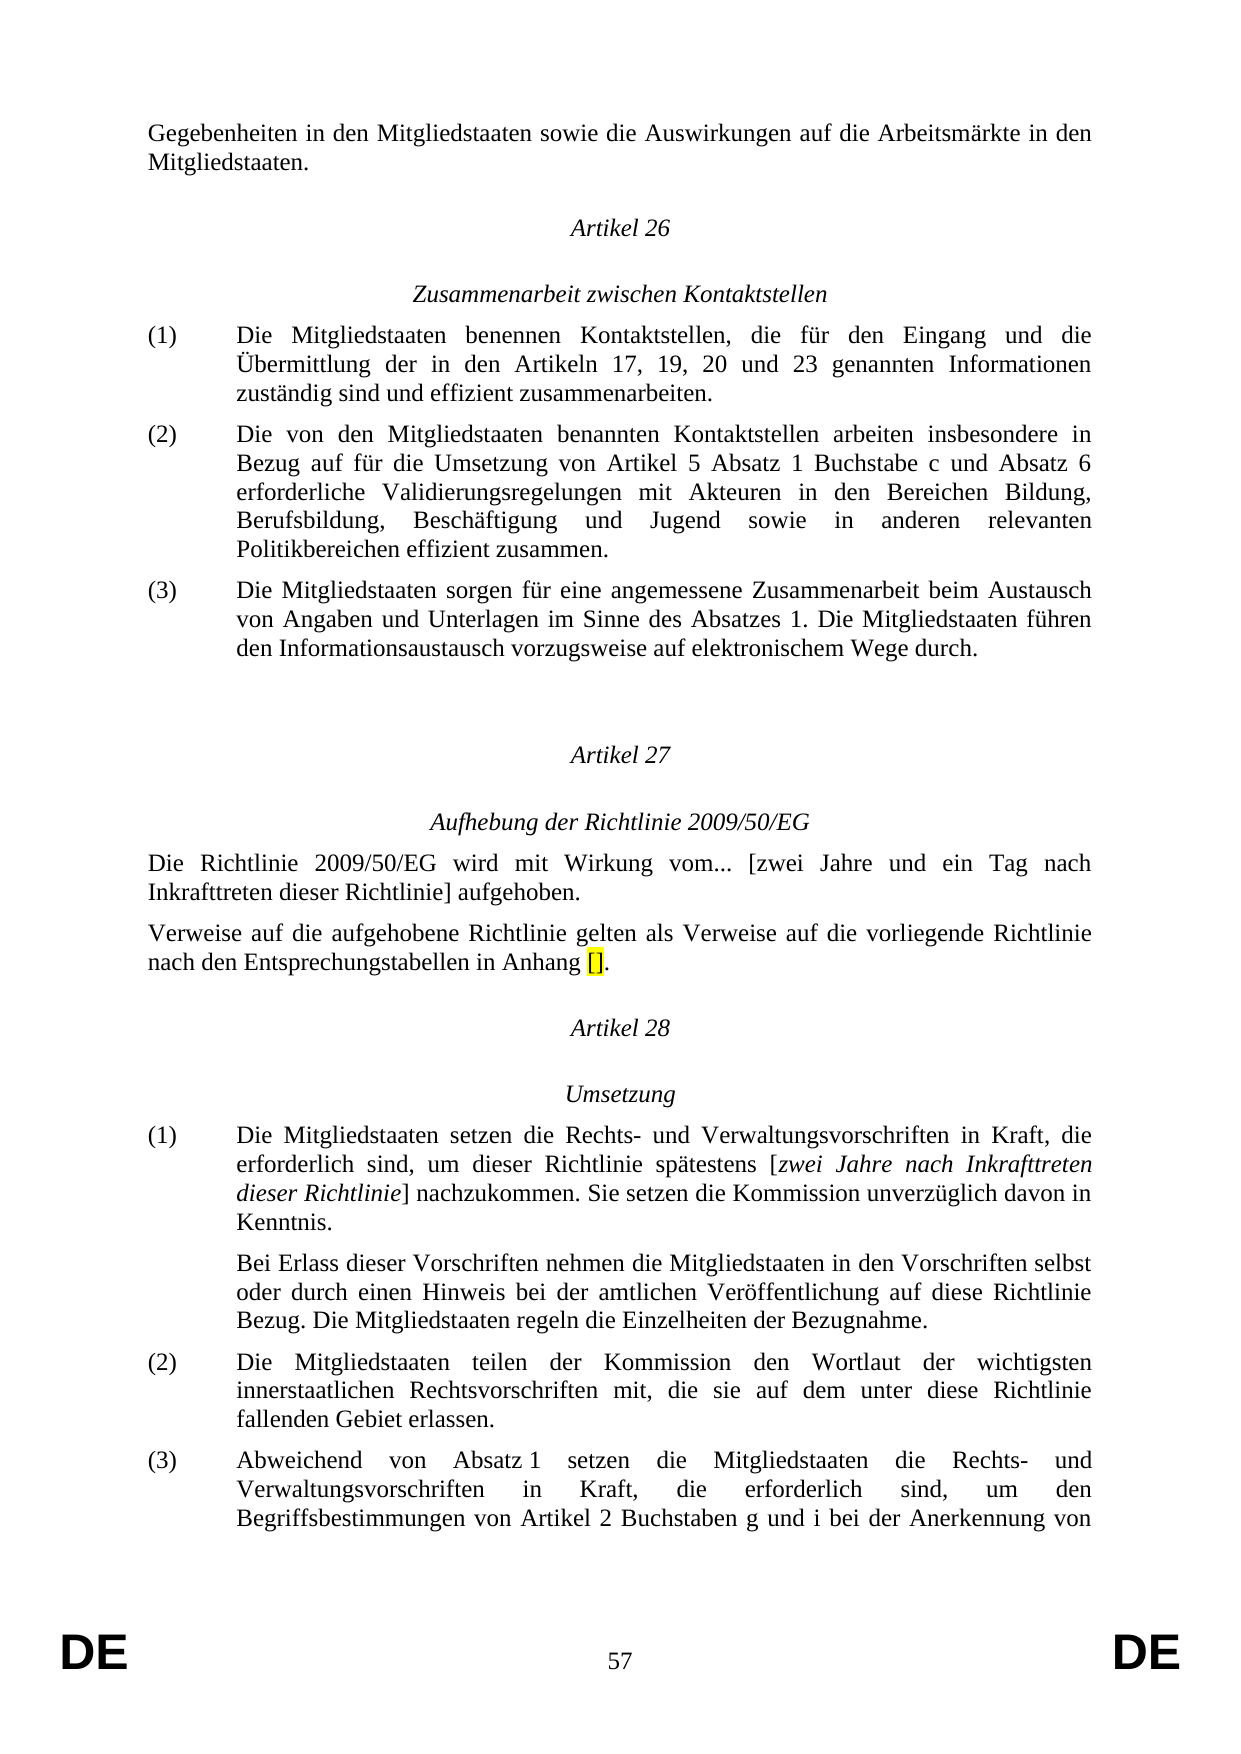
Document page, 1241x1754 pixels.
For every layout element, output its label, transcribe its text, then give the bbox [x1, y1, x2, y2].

text Verweise auf die aufgehobene Richtlinie gelten als Verweise auf die vorliegende Richtlinie nach den Entsprechungstabellen in Anhang []. [148, 918, 1093, 976]
text (2) Die von den Mitgliedstaaten benannten Kontaktstellen arbeiten insbesondere in Bezug auf für die Umsetzung von Artikel 5 Absatz 1 Buchstabe c und Absatz 6 erforderliche Validierungsregelungen mit Akteuren in den Bereichen Bildung, Berufsbildung, Beschäftigung und Jugend sowie in anderen relevanten Politikbereichen effizient zusammen. [148, 419, 1093, 563]
text Artikel 26 [148, 213, 1093, 242]
text (2) Die Mitgliedstaaten teilen der Kommission den Wortlaut der wichtigsten innerstaatlichen Rechtsvorschriften mit, die sie auf dem unter diese Richtlinie fallenden Gebiet erlassen. [148, 1347, 1093, 1433]
text Artikel 28 [148, 1013, 1093, 1042]
text Zusammenarbeit zwischen Kontaktstellen [148, 279, 1093, 308]
text Aufhebung der Richtlinie 2009/50/EG [148, 807, 1093, 836]
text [148, 118, 1093, 176]
text Bei Erlass dieser Vorschriften nehmen die Mitgliedstaaten in den Vorschriften selbst oder durch einen Hinweis bei der amtlichen Veröffentlichung auf diese Richtlinie Bezug. Die Mitgliedstaaten regeln die Einzelheiten der Bezugnahme. [236, 1248, 1093, 1334]
text Umsetzung [148, 1079, 1093, 1108]
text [148, 1446, 1093, 1532]
text (3) Die Mitgliedstaaten sorgen für eine angemessene Zusammenarbeit beim Austausch von Angaben und Unterlagen im Sinne des Absatzes 1. Die Mitgliedstaaten führen den Informationsaustausch vorzugsweise auf elektronischem Wege durch. [148, 576, 1093, 662]
text Artikel 27 [148, 741, 1093, 769]
text Die Richtlinie 2009/50/EG wird mit Wirkung vom... [zwei Jahre und ein Tag nach Inkrafttreten dieser Richtlinie] aufgehoben. [148, 848, 1093, 906]
text (1) Die Mitgliedstaaten benennen Kontaktstellen, die für den Eingang und die Übermittlung der in den Artikeln 17, 19, 20 und 23 genannten Informationen zuständig sind und effizient zusammenarbeiten. [148, 321, 1093, 407]
text (1) Die Mitgliedstaaten setzen die Rechts- und Verwaltungsvorschriften in Kraft, die erforderlich sind, um dieser Richtlinie spätestens [zwei Jahre nach Inkrafttreten dieser Richtlinie] nachzukommen. Sie setzen die Kommission unverzüglich davon in Kenntnis. [148, 1121, 1093, 1236]
